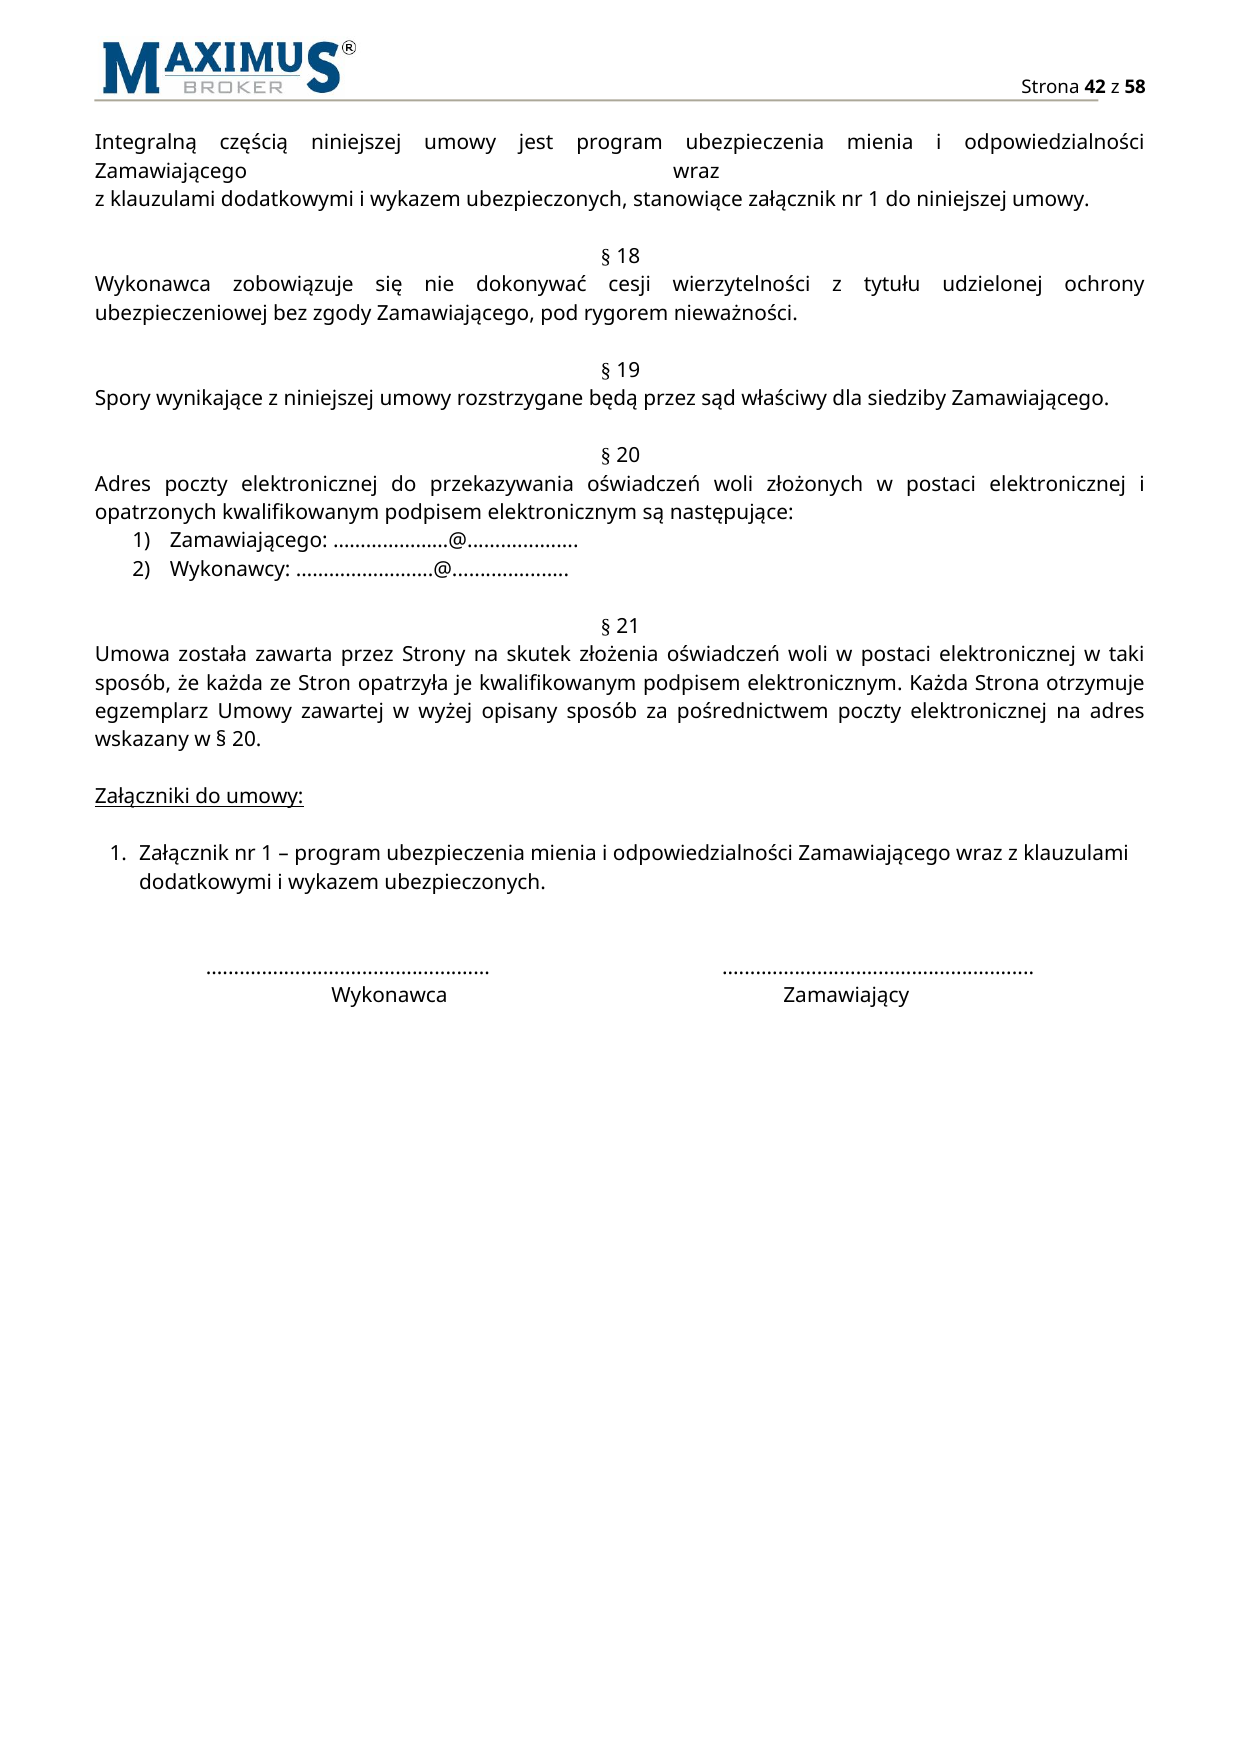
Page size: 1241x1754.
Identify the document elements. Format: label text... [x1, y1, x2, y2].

text Wykonawca Zamawiający [94, 981, 1146, 1009]
list Załącznik nr 1 – program ubezpieczenia mienia i odpowiedzialności Zamawiającego wraz z klauzulami dodatkowymi i wykazem ubezpieczonych. [109, 838, 1146, 895]
list Zamawiającego: …………………@.................... [132, 526, 1146, 554]
text Umowa została zawarta przez Strony na skutek złożenia oświadczeń woli w postaci elektronicznej w taki sposób, że każda ze Stron opatrzyła je kwalifikowanym podpisem elektronicznym. Każda Strona otrzymuje egzemplarz Umowy zawartej w wyżej opisany sposób za pośrednictwem poczty elektronicznej na adres wskazany w § 20. [94, 639, 1146, 753]
text Załączniki do umowy: [94, 781, 1146, 810]
text Adres poczty elektronicznej do przekazywania oświadczeń woli złożonych w postaci elektronicznej i opatrzonych kwalifikowanym podpisem elektronicznym są następujące: [94, 469, 1146, 526]
text ................................................... ........................................................ [94, 952, 1146, 981]
text 18 [94, 241, 1146, 269]
text Spory wynikające z niniejszej umowy rozstrzygane będą przez sąd właściwy dla siedziby Zamawiającego. [94, 383, 1146, 412]
list Wykonawcy: …………………….@..................... [132, 554, 1146, 582]
text 20 [94, 440, 1146, 469]
picture [97, 36, 362, 98]
text Integralną częścią niniejszej umowy jest program ubezpieczenia mienia i odpowiedzialności Zamawiającego wraz z klauzulami dodatkowymi i wykazem ubezpieczonych, stanowiące załącznik nr 1 do niniejszej umowy. [94, 127, 1146, 213]
text Wykonawca zobowiązuje się nie dokonywać cesji wierzytelności z tytułu udzielonej ochrony ubezpieczeniowej bez zgody Zamawiającego, pod rygorem nieważności. [94, 269, 1146, 326]
text 19 [94, 355, 1146, 383]
text 21 [94, 611, 1146, 639]
